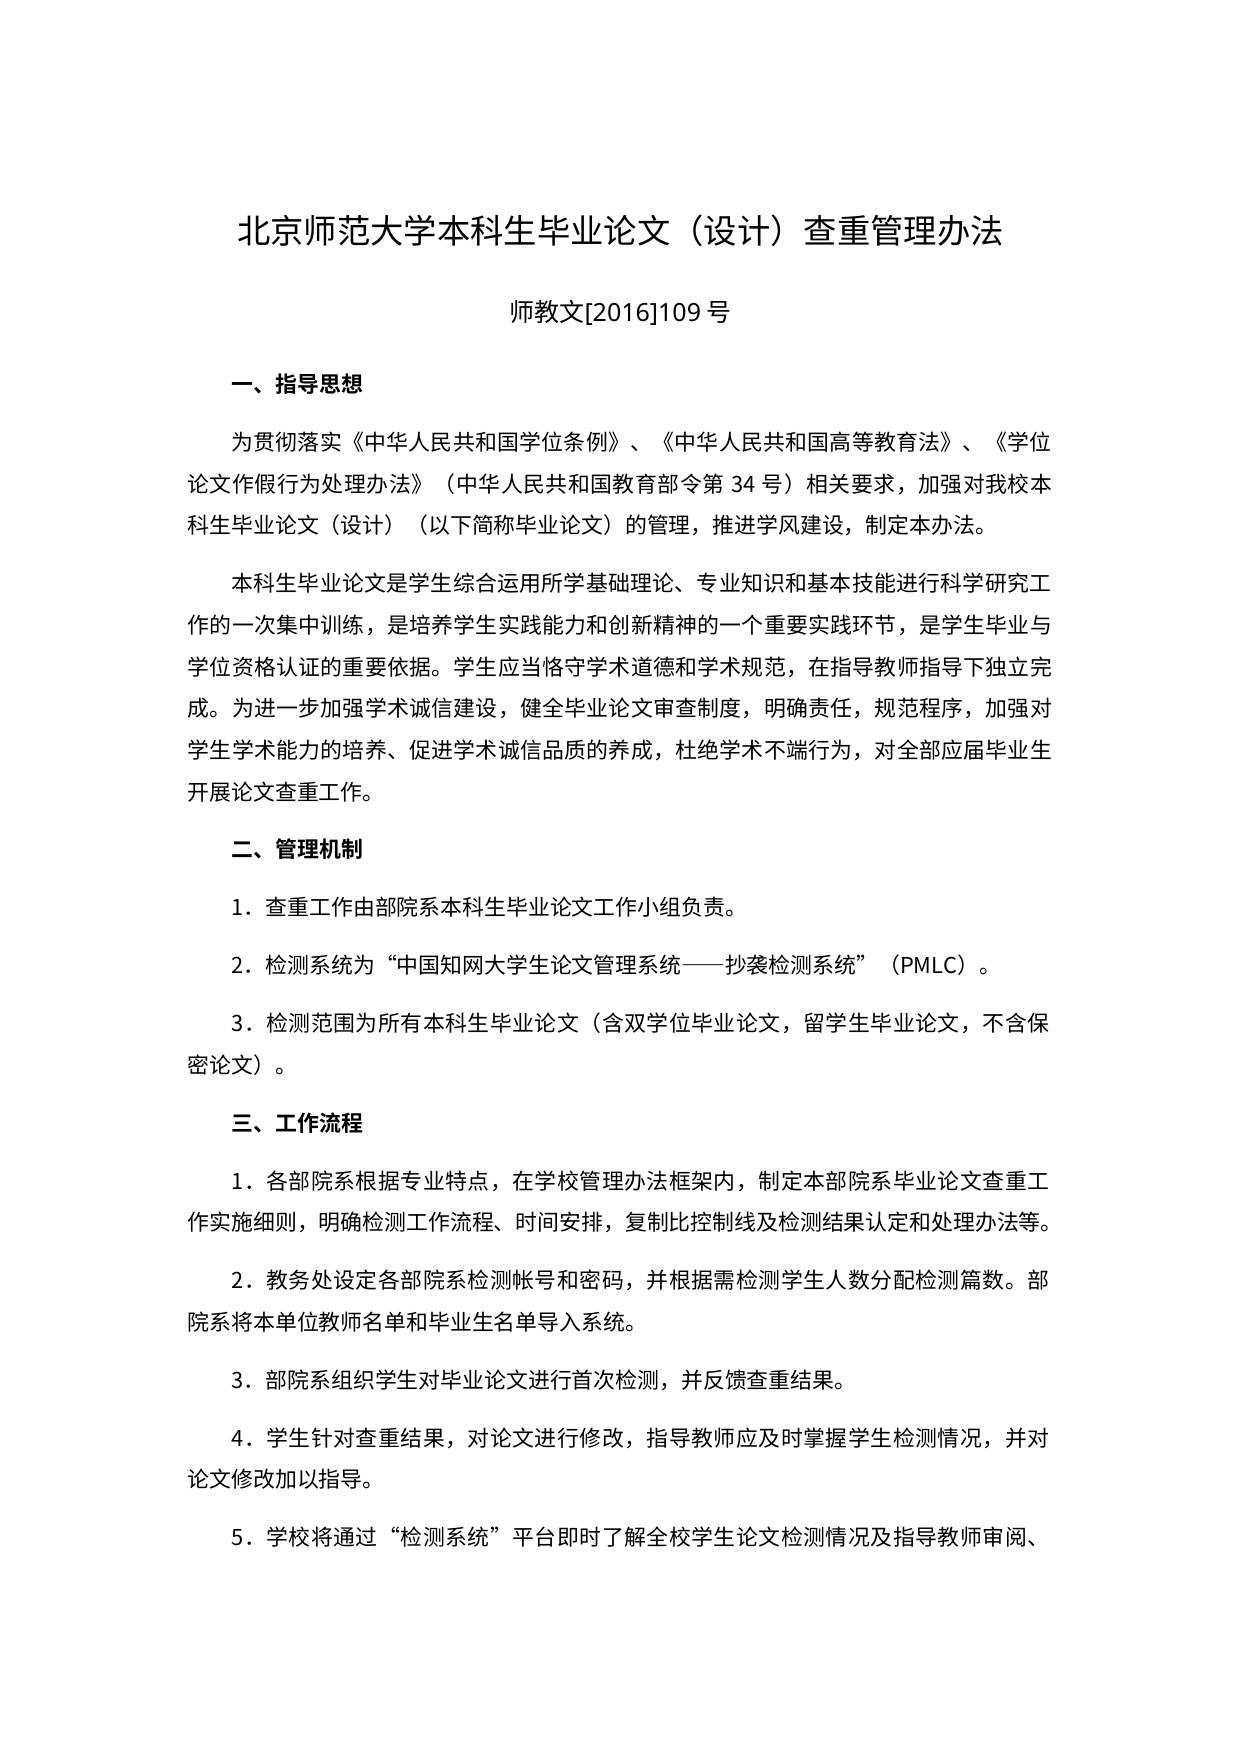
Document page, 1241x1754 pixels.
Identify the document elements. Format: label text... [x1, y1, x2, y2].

text 2．教务处设定各部院系检测帐号和密码，并根据需检测学生人数分配检测篇数。部院系将本单位教师名单和毕业生名单导入系统。 [187, 1255, 1053, 1339]
text 4．学生针对查重结果，对论文进行修改，指导教师应及时掌握学生检测情况，并对论文修改加以指导。 [187, 1413, 1053, 1496]
text 1．查重工作由部院系本科生毕业论文工作小组负责。 [187, 882, 1053, 924]
text 二、管理机制 [187, 824, 1053, 866]
text 3．部院系组织学生对毕业论文进行首次检测，并反馈查重结果。 [187, 1355, 1053, 1397]
text 2．检测系统为“中国知网大学生论文管理系统——抄袭检测系统”（PMLC）。 [187, 940, 1053, 982]
text 本科生毕业论文是学生综合运用所学基础理论、专业知识和基本技能进行科学研究工作的一次集中训练，是培养学生实践能力和创新精神的一个重要实践环节，是学生毕业与学位资格认证的重要依据。学生应当恪守学术道德和学术规范，在指导教师指导下独立完成。为进一步加强学术诚信建设，健全毕业论文审查制度，明确责任，规范程序，加强对学生学术能力的培养、促进学术诚信品质的养成，杜绝学术不端行为，对全部应届毕业生开展论文查重工作。 [187, 558, 1053, 808]
text 3．检测范围为所有本科生毕业论文（含双学位毕业论文，留学生毕业论文，不含保密论文）。 [187, 998, 1053, 1082]
text 师教文[2016]109号 [187, 278, 1053, 343]
text 三、工作流程 [187, 1098, 1053, 1139]
text 1．各部院系根据专业特点，在学校管理办法框架内，制定本部院系毕业论文查重工作实施细则，明确检测工作流程、时间安排，复制比控制线及检测结果认定和处理办法等。 [187, 1156, 1053, 1239]
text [187, 1512, 1053, 1554]
text 为贯彻落实《中华人民共和国学位条例》、《中华人民共和国高等教育法》、《学位论文作假行为处理办法》（中华人民共和国教育部令第 34 号）相关要求，加强对我校本科生毕业论文（设计）（以下简称毕业论文）的管理，推进学风建设，制定本办法。 [187, 417, 1053, 542]
text 一、指导思想 [187, 359, 1053, 401]
subtitle 北京师范大学本科生毕业论文（设计）查重管理办法 [187, 197, 1053, 262]
